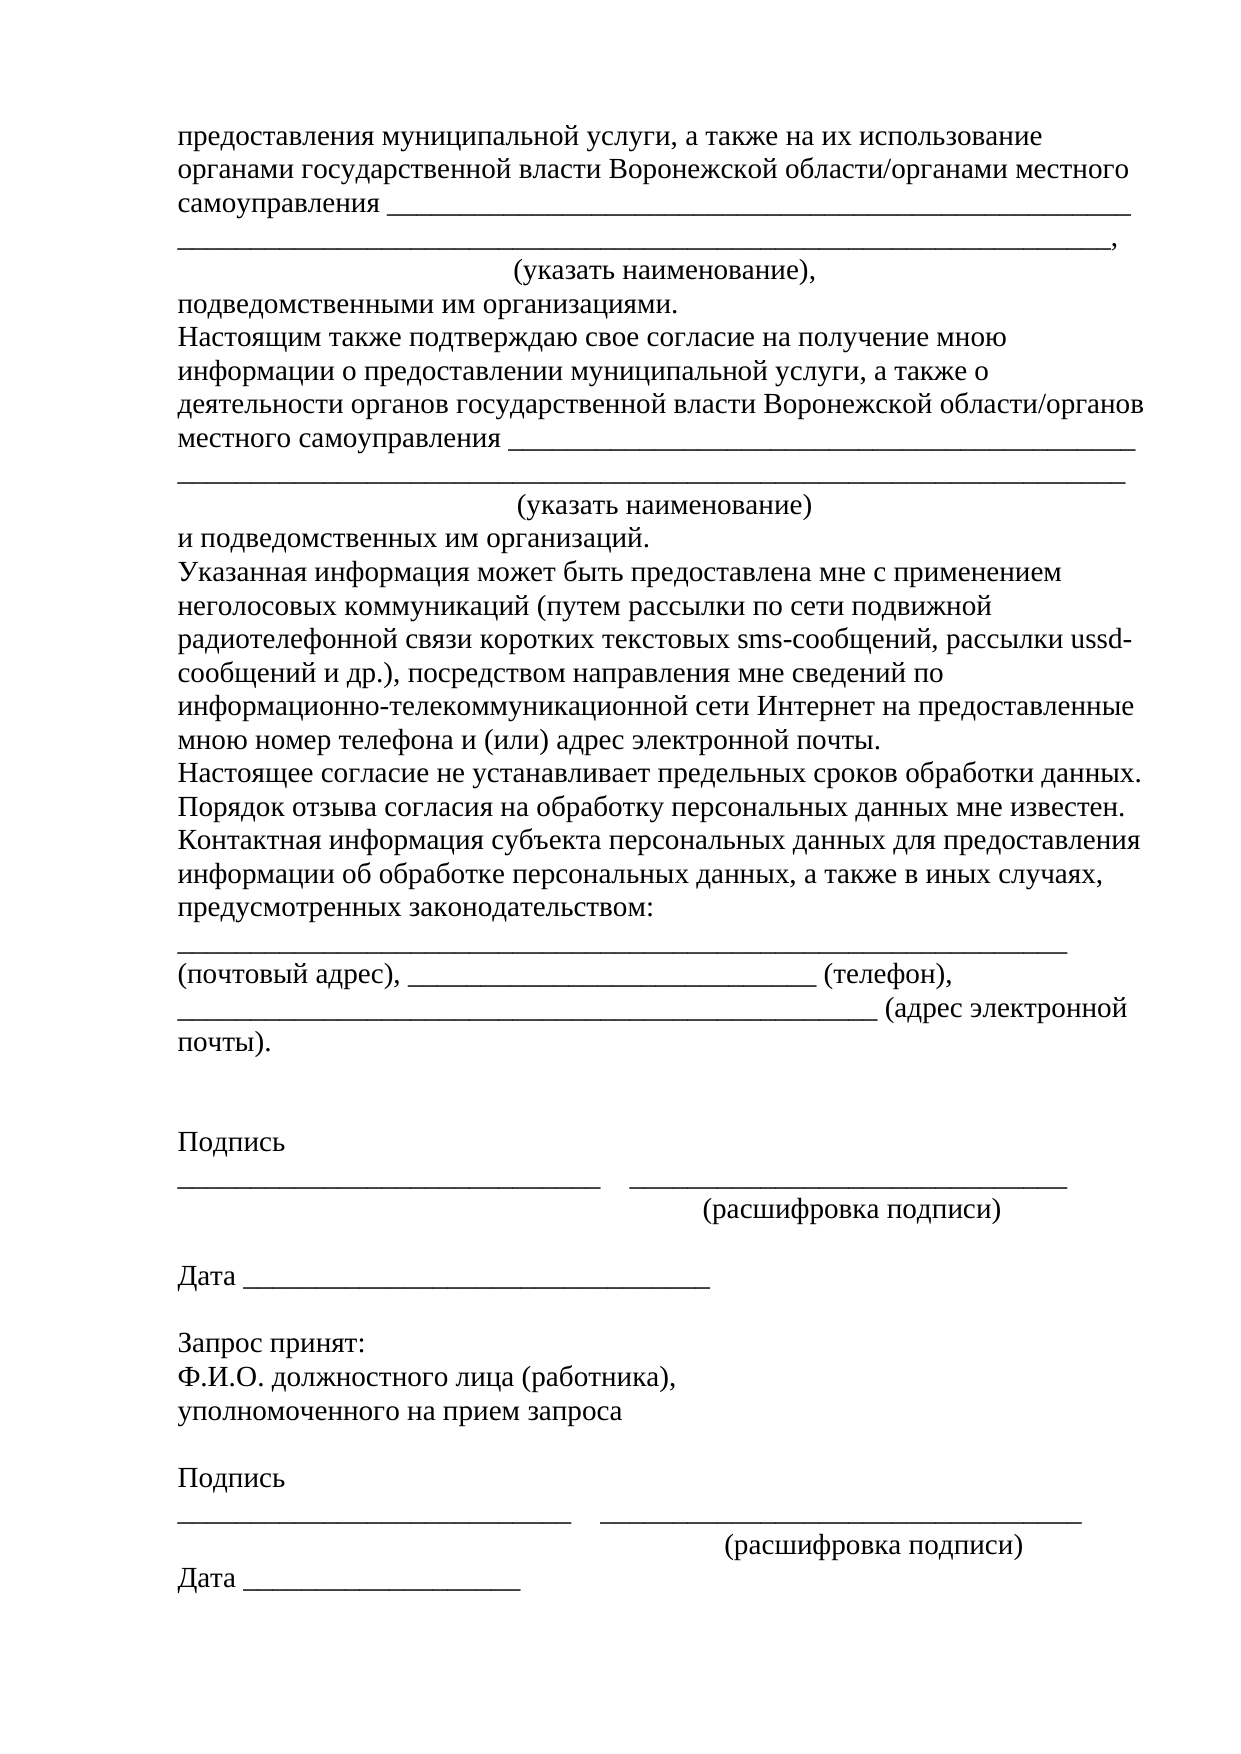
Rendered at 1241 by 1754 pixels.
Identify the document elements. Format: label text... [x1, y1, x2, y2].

text _____________________________ ______________________________ [177, 1158, 1152, 1191]
text Контактная информация субъекта персональных данных для предоставления информации об обработке персональных данных, а также в иных случаях, предусмотренных законодательством: [177, 822, 1152, 923]
text ___________________________ _________________________________ [177, 1493, 1152, 1527]
text (указать наименование) [177, 487, 1152, 521]
text (указать наименование), [177, 252, 1152, 286]
text Запрос принят: [177, 1326, 1152, 1359]
text Настоящим также подтверждаю свое согласие на получение мною информации о предоставлении муниципальной услуги, а также о деятельности органов государственной власти Воронежской области/органов местного самоуправления ___________________________________________ [177, 319, 1152, 453]
text _________________________________________________________________ [177, 453, 1152, 487]
text подведомственными им организациями. [177, 286, 1152, 319]
text (расшифровка подписи) [177, 1191, 1152, 1225]
text (расшифровка подписи) [177, 1527, 1152, 1560]
text _____________________________________________________________ (почтовый адрес), ____________________________ (телефон), ________________________________________________ (адрес электронной почты). [177, 923, 1152, 1057]
text и подведомственных им организаций. [177, 521, 1152, 554]
text Указанная информация может быть предоставлена мне с применением неголосовых коммуникаций (путем рассылки по сети подвижной радиотелефонной связи коротких текстовых sms-сообщений, рассылки ussd-сообщений и др.), посредством направления мне сведений по информационно-телекоммуникационной сети Интернет на предоставленные мною номер телефона и (или) адрес электронной почты. [177, 554, 1152, 755]
text Настоящее согласие не устанавливает предельных сроков обработки данных. [177, 755, 1152, 789]
text Подпись [177, 1124, 1152, 1158]
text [177, 118, 1152, 219]
text Дата ___________________ [177, 1560, 1152, 1594]
text Порядок отзыва согласия на обработку персональных данных мне известен. [177, 789, 1152, 822]
text Ф.И.О. должностного лица (работника), [177, 1359, 1152, 1393]
text Подпись [177, 1460, 1152, 1493]
text Дата ________________________________ [177, 1258, 1152, 1292]
text ________________________________________________________________, [177, 219, 1152, 252]
text уполномоченного на прием запроса [177, 1393, 1152, 1426]
